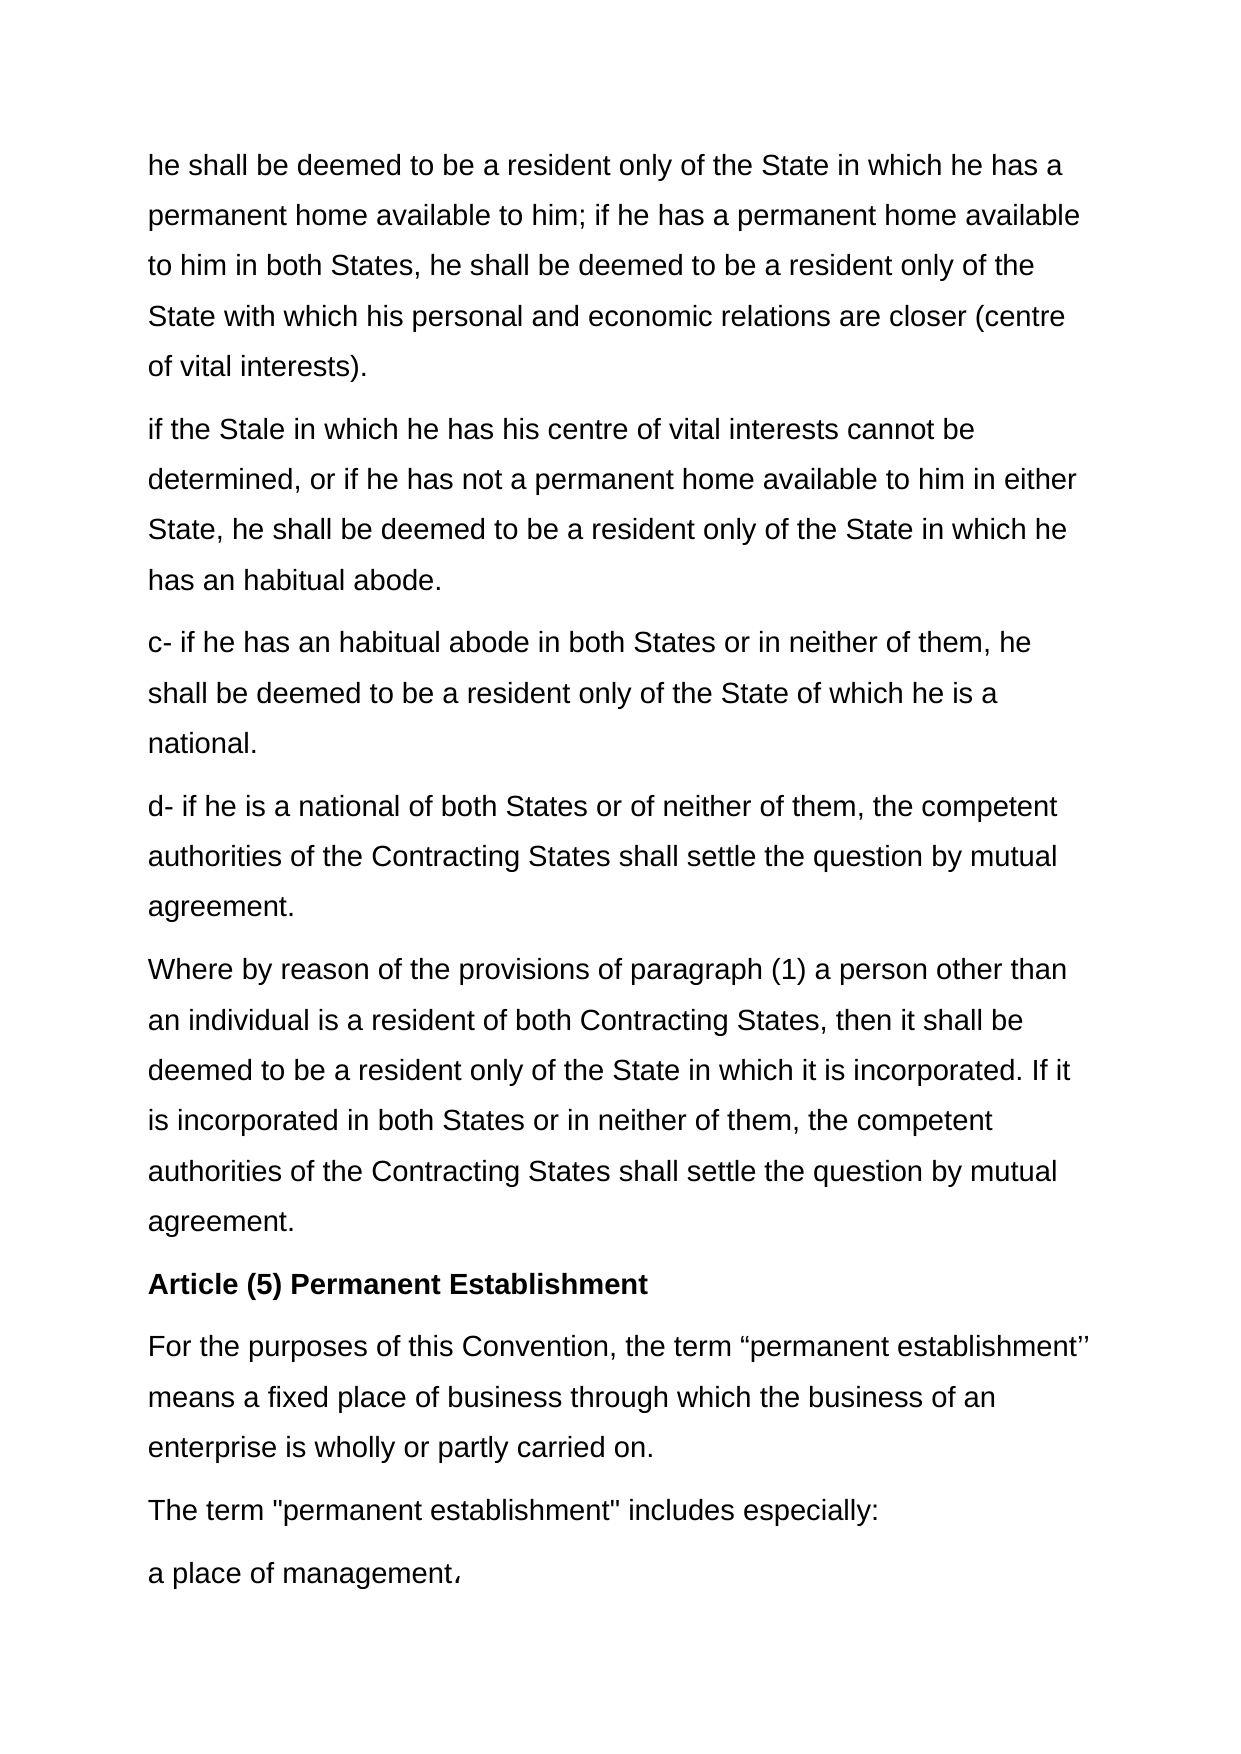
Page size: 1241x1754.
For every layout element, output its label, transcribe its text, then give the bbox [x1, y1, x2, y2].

text Article (5) Permanent Establishment [148, 1267, 1093, 1300]
text if the Stale in which he has his centre of vital interests cannot be determined, or if he has not a permanent home available to him in either State, he shall be deemed to be a resident only of the State in which he has an habitual abode. [148, 412, 1093, 596]
text The term "permanent establishment" includes especially: [148, 1493, 1093, 1526]
text d- if he is a national of both States or of neither of them, the competent authorities of the Contracting States shall settle the question by mutual agreement. [148, 789, 1093, 923]
text he shall be deemed to be a resident only of the State in which he has a permanent home available to him; if he has a permanent home available to him in both States, he shall be deemed to be a resident only of the State with which his personal and economic relations are closer (centre of vital interests). [148, 148, 1093, 382]
text Where by reason of the provisions of paragraph (1) a person other than an individual is a resident of both Contracting States, then it shall be deemed to be a resident only of the State in which it is incorporated. If it is incorporated in both States or in neither of them, the competent authorities of the Contracting States shall settle the question by mutual agreement. [148, 952, 1093, 1237]
text a place of management، [148, 1556, 1093, 1589]
text For the purposes of this Convention, the term “permanent establishment’’ means a fixed place of business through which the business of an enterprise is wholly or partly carried on. [148, 1329, 1093, 1464]
text c- if he has an habitual abode in both States or in neither of them, he shall be deemed to be a resident only of the State of which he is a national. [148, 625, 1093, 759]
